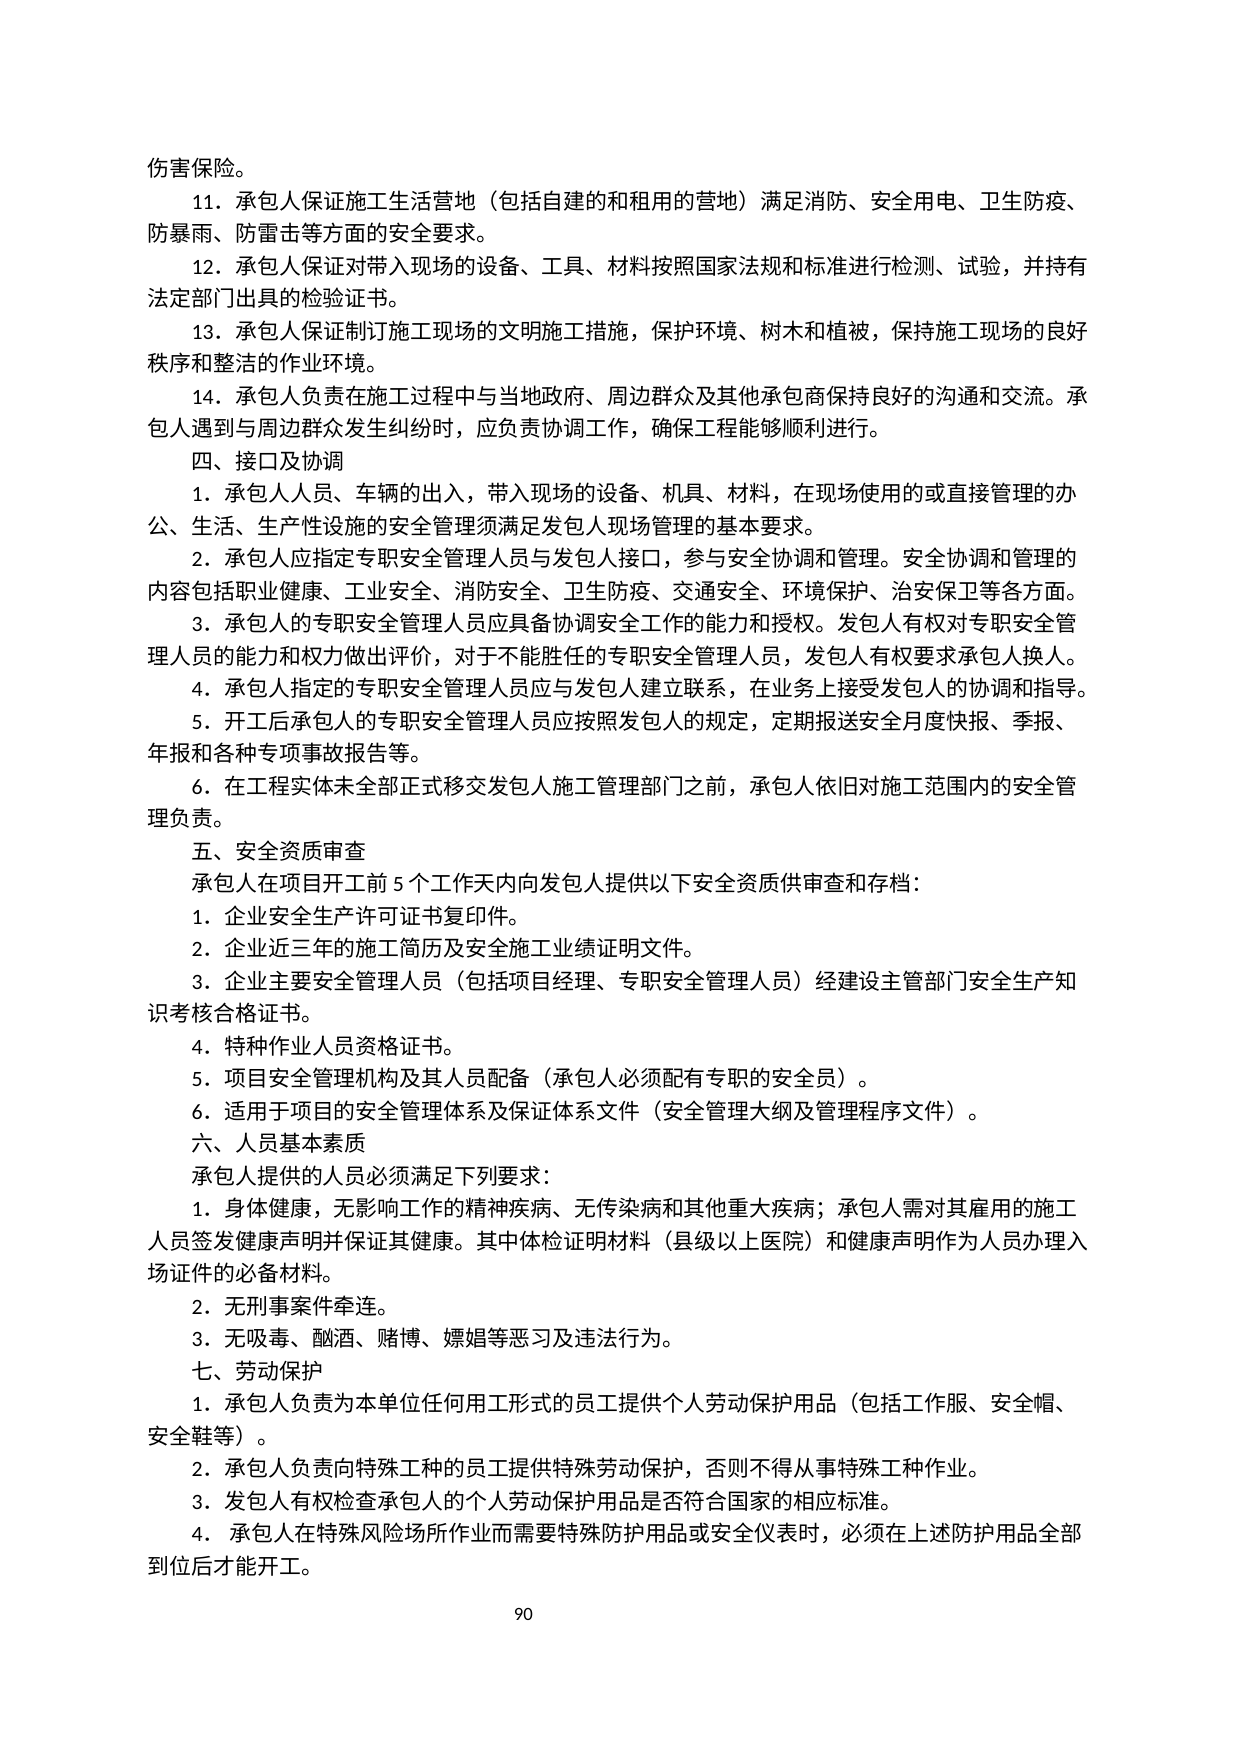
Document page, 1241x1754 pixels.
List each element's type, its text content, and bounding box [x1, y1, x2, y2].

text 3．承包人的专职安全管理人员应具备协调安全工作的能力和授权。发包人有权对专职安全管理人员的能力和权力做出评价，对于不能胜任的专职安全管理人员，发包人有权要求承包人换人。 [148, 606, 1093, 671]
text 5．项目安全管理机构及其人员配备（承包人必须配有专职的安全员）。 [148, 1061, 1093, 1093]
text 1．企业安全生产许可证书复印件。 [148, 898, 1093, 931]
text 13．承包人保证制订施工现场的文明施工措施，保护环境、树木和植被，保持施工现场的良好秩序和整洁的作业环境。 [148, 313, 1093, 378]
text 七、劳动保护 [148, 1353, 1093, 1386]
text 1．承包人负责为本单位任何用工形式的员工提供个人劳动保护用品（包括工作服、安全帽、安全鞋等）。 [148, 1386, 1093, 1451]
text 11．承包人保证施工生活营地（包括自建的和租用的营地）满足消防、安全用电、卫生防疫、防暴雨、防雷击等方面的安全要求。 [148, 183, 1093, 248]
text 4． 承包人在特殊风险场所作业而需要特殊防护用品或安全仪表时，必须在上述防护用品全部到位后才能开工。 [148, 1516, 1093, 1581]
text 4．承包人指定的专职安全管理人员应与发包人建立联系，在业务上接受发包人的协调和指导。 [148, 671, 1093, 703]
text 3．企业主要安全管理人员（包括项目经理、专职安全管理人员）经建设主管部门安全生产知识考核合格证书。 [148, 963, 1093, 1028]
text 2．无刑事案件牵连。 [148, 1288, 1093, 1321]
text 3．无吸毒、酗酒、赌博、嫖娼等恶习及违法行为。 [148, 1321, 1093, 1353]
text 2．承包人负责向特殊工种的员工提供特殊劳动保护，否则不得从事特殊工种作业。 [148, 1451, 1093, 1483]
text 12．承包人保证对带入现场的设备、工具、材料按照国家法规和标准进行检测、试验，并持有法定部门出具的检验证书。 [148, 248, 1093, 313]
text 1．身体健康，无影响工作的精神疾病、无传染病和其他重大疾病；承包人需对其雇用的施工人员签发健康声明并保证其健康。其中体检证明材料（县级以上医院）和健康声明作为人员办理入场证件的必备材料。 [148, 1191, 1093, 1288]
text 4．特种作业人员资格证书。 [148, 1028, 1093, 1061]
text 承包人在项目开工前5个工作天内向发包人提供以下安全资质供审查和存档： [148, 866, 1093, 898]
text 六、人员基本素质 [148, 1126, 1093, 1158]
text 承包人提供的人员必须满足下列要求： [148, 1158, 1093, 1191]
text 3．发包人有权检查承包人的个人劳动保护用品是否符合国家的相应标准。 [148, 1483, 1093, 1516]
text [148, 151, 1093, 183]
text 2．企业近三年的施工简历及安全施工业绩证明文件。 [148, 931, 1093, 963]
text 14．承包人负责在施工过程中与当地政府、周边群众及其他承包商保持良好的沟通和交流。承包人遇到与周边群众发生纠纷时，应负责协调工作，确保工程能够顺利进行。 [148, 378, 1093, 443]
text 四、接口及协调 [148, 443, 1093, 476]
text 五、安全资质审查 [148, 833, 1093, 866]
text 6．适用于项目的安全管理体系及保证体系文件（安全管理大纲及管理程序文件）。 [148, 1093, 1093, 1126]
text 1．承包人人员、车辆的出入，带入现场的设备、机具、材料，在现场使用的或直接管理的办公、生活、生产性设施的安全管理须满足发包人现场管理的基本要求。 [148, 476, 1093, 541]
text 2．承包人应指定专职安全管理人员与发包人接口，参与安全协调和管理。安全协调和管理的内容包括职业健康、工业安全、消防安全、卫生防疫、交通安全、环境保护、治安保卫等各方面。 [148, 541, 1093, 606]
text 6．在工程实体未全部正式移交发包人施工管理部门之前，承包人依旧对施工范围内的安全管理负责。 [148, 768, 1093, 833]
text 5．开工后承包人的专职安全管理人员应按照发包人的规定，定期报送安全月度快报、季报、年报和各种专项事故报告等。 [148, 703, 1093, 768]
